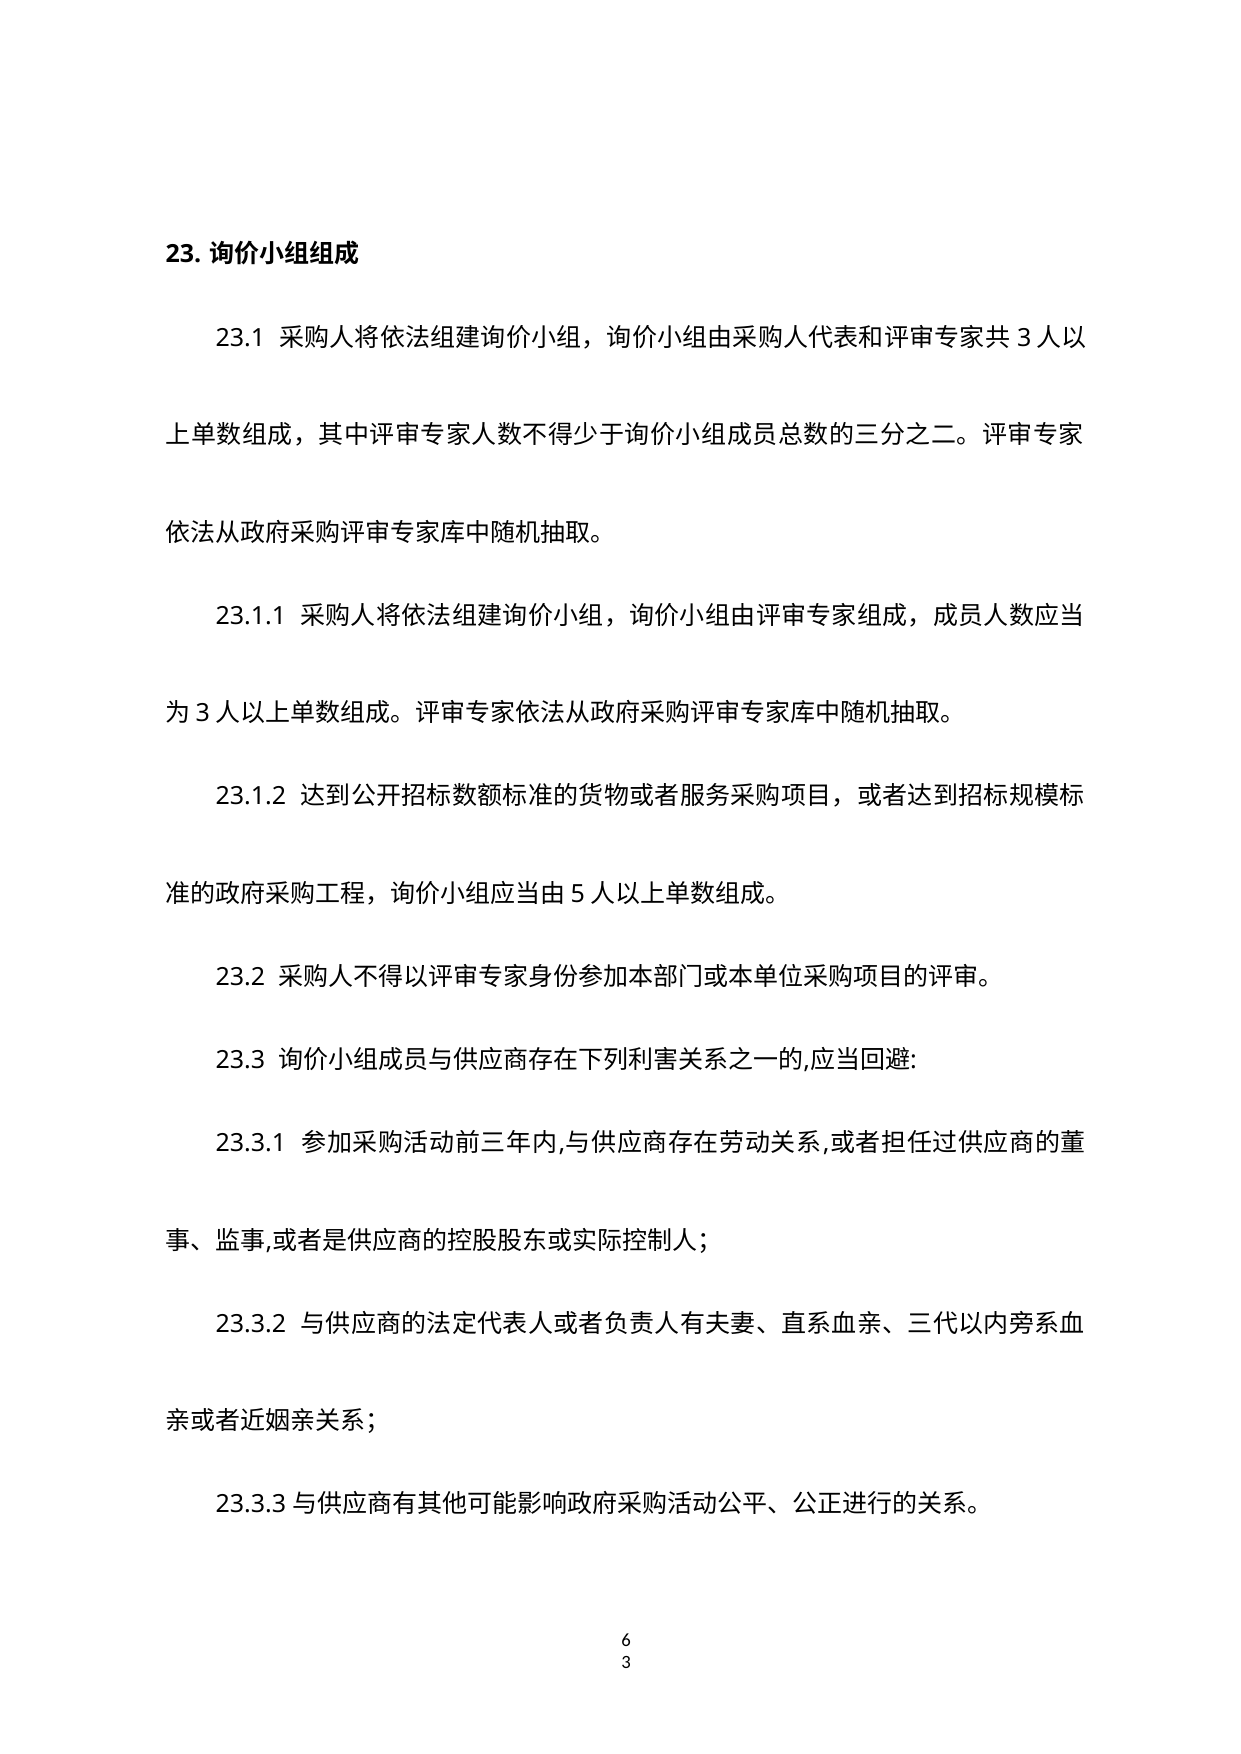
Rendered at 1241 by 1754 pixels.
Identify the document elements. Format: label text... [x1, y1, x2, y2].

text 23.3.1 参加采购活动前三年内,与供应商存在劳动关系,或者担任过供应商的董事、监事,或者是供应商的控股股东或实际控制人； [165, 1108, 1087, 1271]
text 23.1 采购人将依法组建询价小组，询价小组由采购人代表和评审专家共3人以上单数组成，其中评审专家人数不得少于询价小组成员总数的三分之二。评审专家依法从政府采购评审专家库中随机抽取。 [165, 303, 1087, 563]
text 23.2 采购人不得以评审专家身份参加本部门或本单位采购项目的评审。 [165, 942, 1087, 1007]
list 询价小组组成 [165, 219, 1087, 284]
text 23.1.1 采购人将依法组建询价小组，询价小组由评审专家组成，成员人数应当为3人以上单数组成。评审专家依法从政府采购评审专家库中随机抽取。 [165, 581, 1087, 743]
text 23.1.2 达到公开招标数额标准的货物或者服务采购项目，或者达到招标规模标准的政府采购工程，询价小组应当由5人以上单数组成。 [165, 761, 1087, 924]
text 23.3.3 与供应商有其他可能影响政府采购活动公平、公正进行的关系。 [165, 1469, 1087, 1534]
text 23.3.2 与供应商的法定代表人或者负责人有夫妻、直系血亲、三代以内旁系血亲或者近姻亲关系； [165, 1289, 1087, 1451]
text 23.3 询价小组成员与供应商存在下列利害关系之一的,应当回避: [165, 1025, 1087, 1090]
